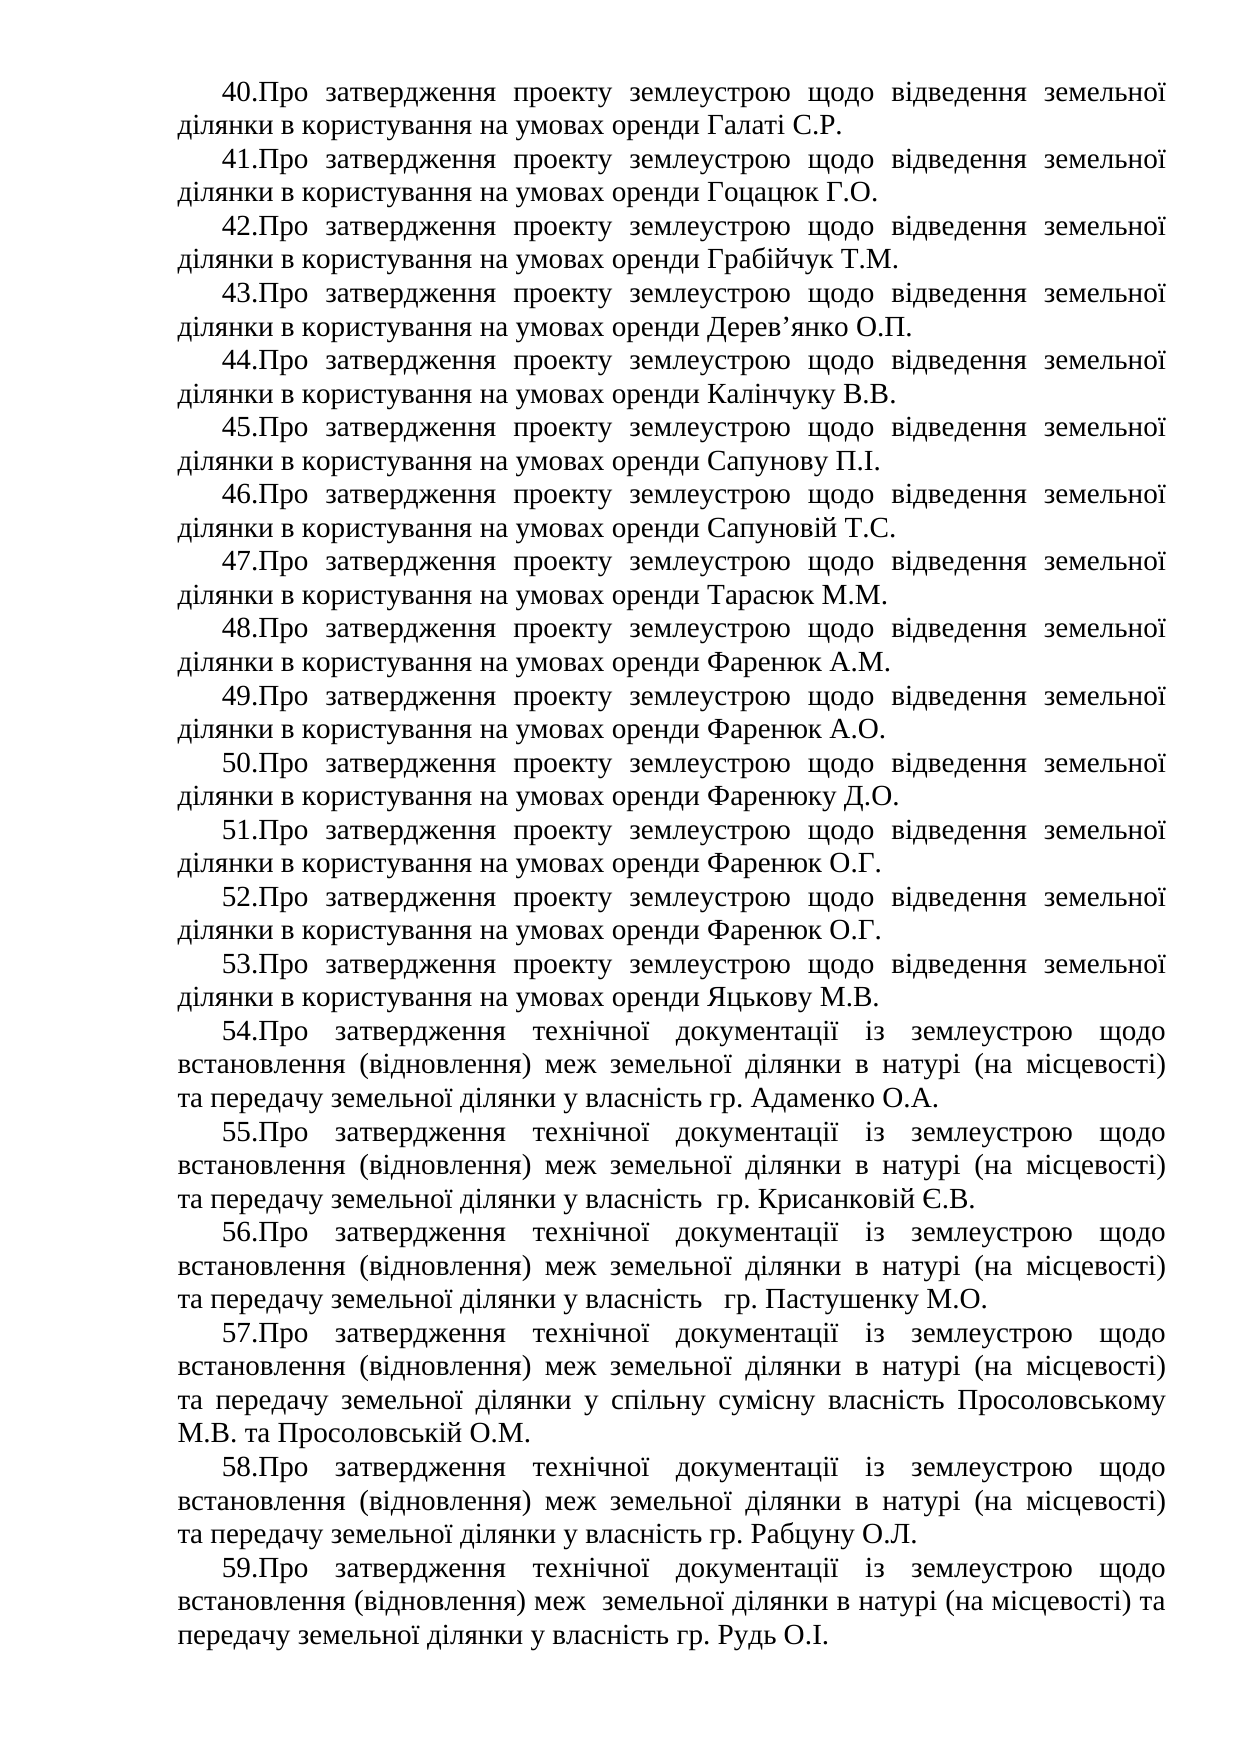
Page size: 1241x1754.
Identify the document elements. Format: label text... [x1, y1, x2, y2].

text 46.Про затвердження проекту землеустрою щодо відведення земельної ділянки в користування на умовах оренди Сапуновій Т.С. [177, 476, 1167, 543]
text 59.Про затвердження технічної документації із землеустрою щодо встановлення (відновлення) меж земельної ділянки в натурі (на місцевості) та передачу земельної ділянки у власність гр. Рудь О.І. [177, 1550, 1167, 1650]
text 40.Про затвердження проекту землеустрою щодо відведення земельної ділянки в користування на умовах оренди Галаті С.Р. [177, 74, 1167, 141]
text 44.Про затвердження проекту землеустрою щодо відведення земельної ділянки в користування на умовах оренди Калінчуку В.В. [177, 342, 1167, 409]
text 58.Про затвердження технічної документації із землеустрою щодо встановлення (відновлення) меж земельної ділянки в натурі (на місцевості) та передачу земельної ділянки у власність гр. Рабцуну О.Л. [177, 1449, 1167, 1550]
text 57.Про затвердження технічної документації із землеустрою щодо встановлення (відновлення) меж земельної ділянки в натурі (на місцевості) та передачу земельної ділянки у спільну сумісну власність Просоловському М.В. та Просоловській О.М. [177, 1315, 1167, 1449]
text 50.Про затвердження проекту землеустрою щодо відведення земельної ділянки в користування на умовах оренди Фаренюку Д.О. [177, 745, 1167, 812]
text 41.Про затвердження проекту землеустрою щодо відведення земельної ділянки в користування на умовах оренди Гоцацюк Г.О. [177, 141, 1167, 208]
text 52.Про затвердження проекту землеустрою щодо відведення земельної ділянки в користування на умовах оренди Фаренюк О.Г. [177, 879, 1167, 946]
text 42.Про затвердження проекту землеустрою щодо відведення земельної ділянки в користування на умовах оренди Грабійчук Т.М. [177, 208, 1167, 275]
text 47.Про затвердження проекту землеустрою щодо відведення земельної ділянки в користування на умовах оренди Тарасюк М.М. [177, 543, 1167, 611]
text 53.Про затвердження проекту землеустрою щодо відведення земельної ділянки в користування на умовах оренди Яцькову М.В. [177, 946, 1167, 1013]
text 55.Про затвердження технічної документації із землеустрою щодо встановлення (відновлення) меж земельної ділянки в натурі (на місцевості) та передачу земельної ділянки у власність гр. Крисанковій Є.В. [177, 1114, 1167, 1214]
text 56.Про затвердження технічної документації із землеустрою щодо встановлення (відновлення) меж земельної ділянки в натурі (на місцевості) та передачу земельної ділянки у власність гр. Пастушенку М.О. [177, 1214, 1167, 1315]
text 45.Про затвердження проекту землеустрою щодо відведення земельної ділянки в користування на умовах оренди Сапунову П.І. [177, 409, 1167, 476]
text 51.Про затвердження проекту землеустрою щодо відведення земельної ділянки в користування на умовах оренди Фаренюк О.Г. [177, 812, 1167, 879]
text 48.Про затвердження проекту землеустрою щодо відведення земельної ділянки в користування на умовах оренди Фаренюк А.М. [177, 611, 1167, 678]
text 49.Про затвердження проекту землеустрою щодо відведення земельної ділянки в користування на умовах оренди Фаренюк А.О. [177, 678, 1167, 745]
text 54.Про затвердження технічної документації із землеустрою щодо встановлення (відновлення) меж земельної ділянки в натурі (на місцевості) та передачу земельної ділянки у власність гр. Адаменко О.А. [177, 1013, 1167, 1114]
text 43.Про затвердження проекту землеустрою щодо відведення земельної ділянки в користування на умовах оренди Дерев’янко О.П. [177, 275, 1167, 342]
